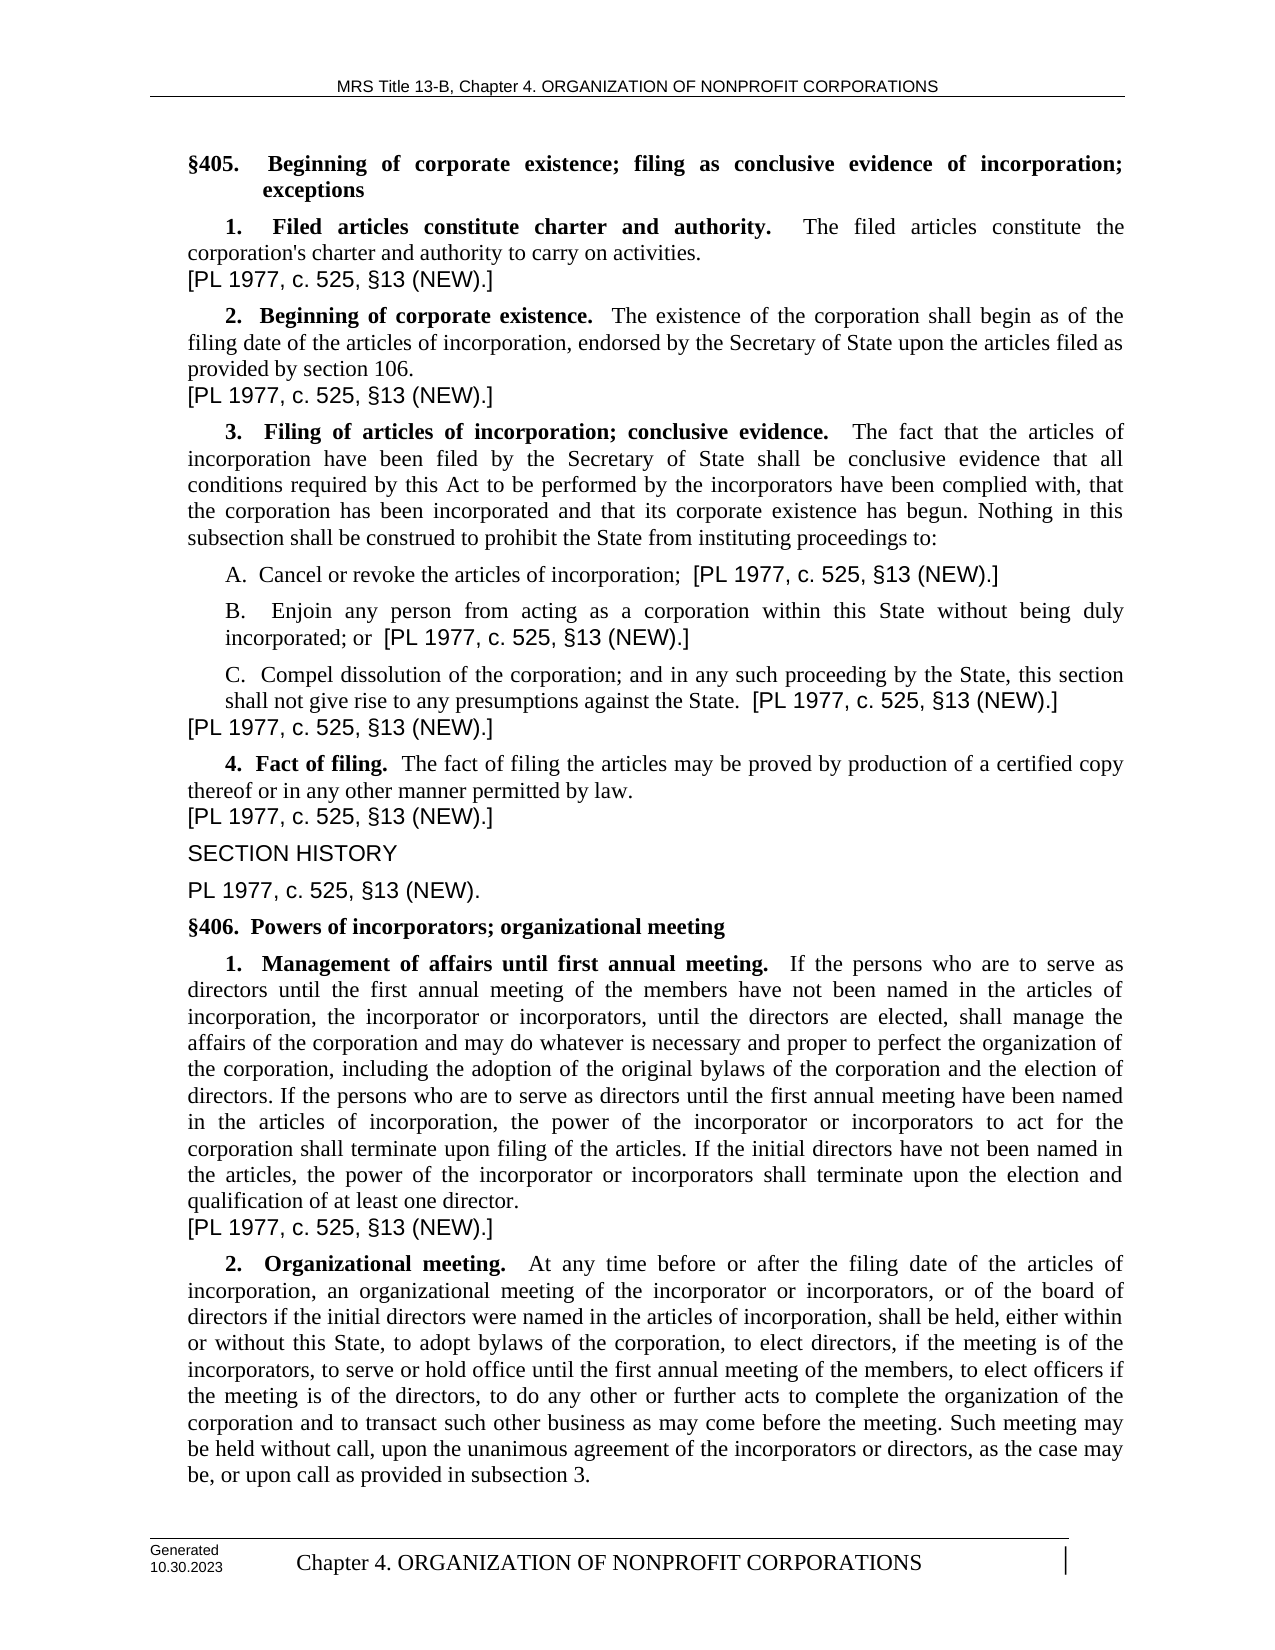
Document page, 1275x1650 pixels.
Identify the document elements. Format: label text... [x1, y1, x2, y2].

text 1. Filed articles constitute charter and authority. The filed articles constitute the corporation's charter and authority to carry on activities. [187, 213, 1125, 266]
text §405. Beginning of corporate existence; filing as conclusive evidence of incorporation; exceptions [187, 150, 1125, 203]
text B. Enjoin any person from acting as a corporation within this State without being duly incorporated; or [PL 1977, c. 525, §13 (NEW).] [225, 597, 1125, 650]
text 2. Beginning of corporate existence. The existence of the corporation shall begin as of the filing date of the articles of incorporation, endorsed by the Secretary of State upon the articles filed as provided by section 106. [187, 303, 1125, 382]
text 2. Organizational meeting. At any time before or after the filing date of the articles of incorporation, an organizational meeting of the incorporator or incorporators, or of the board of directors if the initial directors were named in the articles of incorporation, shall be held, either within or without this State, to adopt bylaws of the corporation, to elect directors, if the meeting is of the incorporators, to serve or hold office until the first annual meeting of the members, to elect officers if the meeting is of the directors, to do any other or further acts to complete the organization of the corporation and to transact such other business as may come before the meeting. Such meeting may be held without call, upon the unanimous agreement of the incorporators or directors, as the case may be, or upon call as provided in subsection 3. [187, 1250, 1125, 1488]
text 4. Fact of filing. The fact of filing the articles may be proved by production of a certified copy thereof or in any other manner permitted by law. [187, 750, 1125, 803]
text [PL 1977, c. 525, §13 (NEW).] [187, 713, 1125, 740]
text PL 1977, c. 525, §13 (NEW). [187, 877, 1125, 903]
text C. Compel dissolution of the corporation; and in any such proceeding by the State, this section shall not give rise to any presumptions against the State. [PL 1977, c. 525, §13 (NEW).] [225, 661, 1125, 713]
text [PL 1977, c. 525, §13 (NEW).] [187, 803, 1125, 829]
text [PL 1977, c. 525, §13 (NEW).] [187, 266, 1125, 292]
text [PL 1977, c. 525, §13 (NEW).] [187, 382, 1125, 408]
text §406. Powers of incorporators; organizational meeting [187, 913, 1125, 940]
text 3. Filing of articles of incorporation; conclusive evidence. The fact that the articles of incorporation have been filed by the Secretary of State shall be conclusive evidence that all conditions required by this Act to be performed by the incorporators have been complied with, that the corporation has been incorporated and that its corporate existence has begun. Nothing in this subsection shall be construed to prohibit the State from instituting proceedings to: [187, 418, 1125, 550]
text 1. Management of affairs until first annual meeting. If the persons who are to serve as directors until the first annual meeting of the members have not been named in the articles of incorporation, the incorporator or incorporators, until the directors are elected, shall manage the affairs of the corporation and may do whatever is necessary and proper to perfect the organization of the corporation, including the adoption of the original bylaws of the corporation and the election of directors. If the persons who are to serve as directors until the first annual meeting have been named in the articles of incorporation, the power of the incorporator or incorporators to act for the corporation shall terminate upon filing of the articles. If the initial directors have not been named in the articles, the power of the incorporator or incorporators shall terminate upon the election and qualification of at least one director. [187, 950, 1125, 1214]
text A. Cancel or revoke the articles of incorporation; [PL 1977, c. 525, §13 (NEW).] [225, 561, 1125, 587]
text [PL 1977, c. 525, §13 (NEW).] [187, 1214, 1125, 1240]
text SECTION HISTORY [187, 840, 1125, 866]
